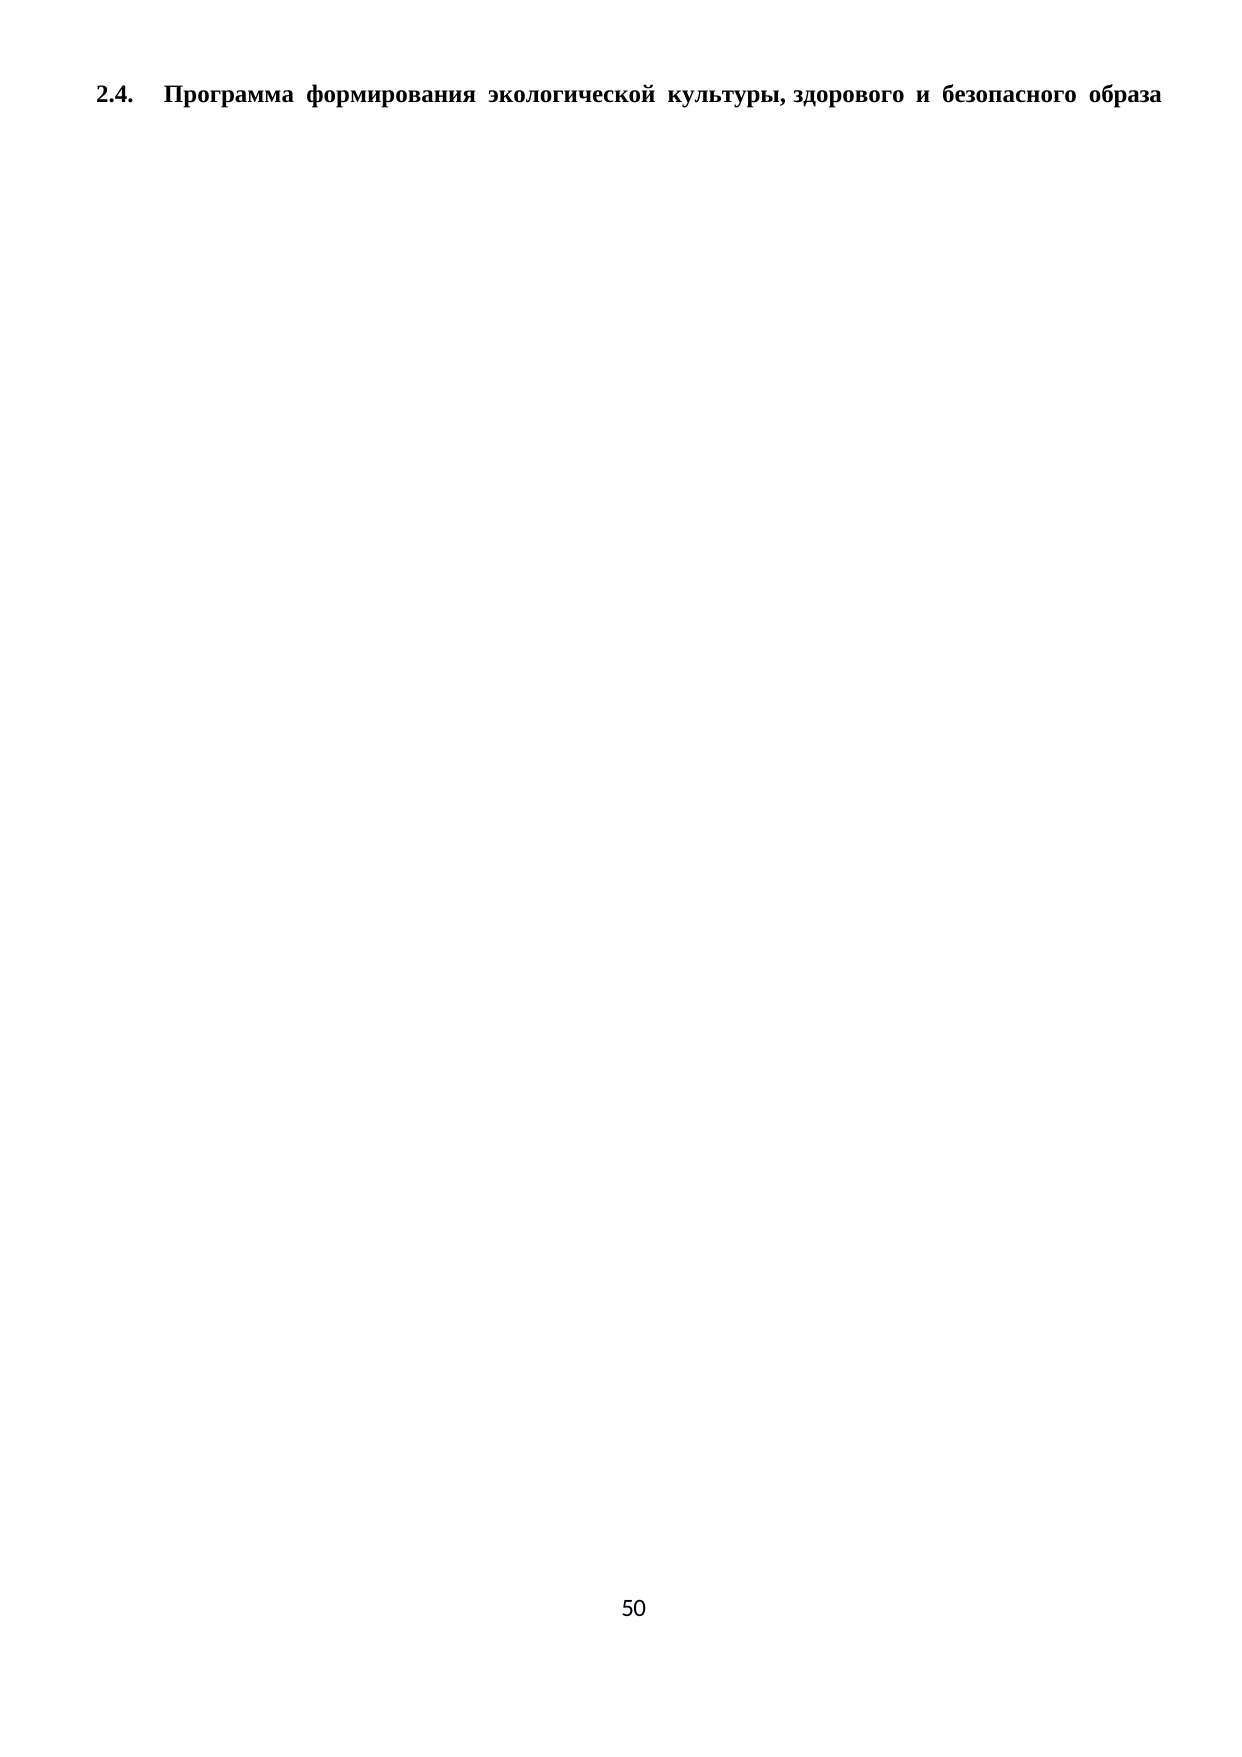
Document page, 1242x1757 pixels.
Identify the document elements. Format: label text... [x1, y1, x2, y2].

subtitle Программа формирования экологической культуры, здорового и безопасного образа [96, 79, 1197, 108]
